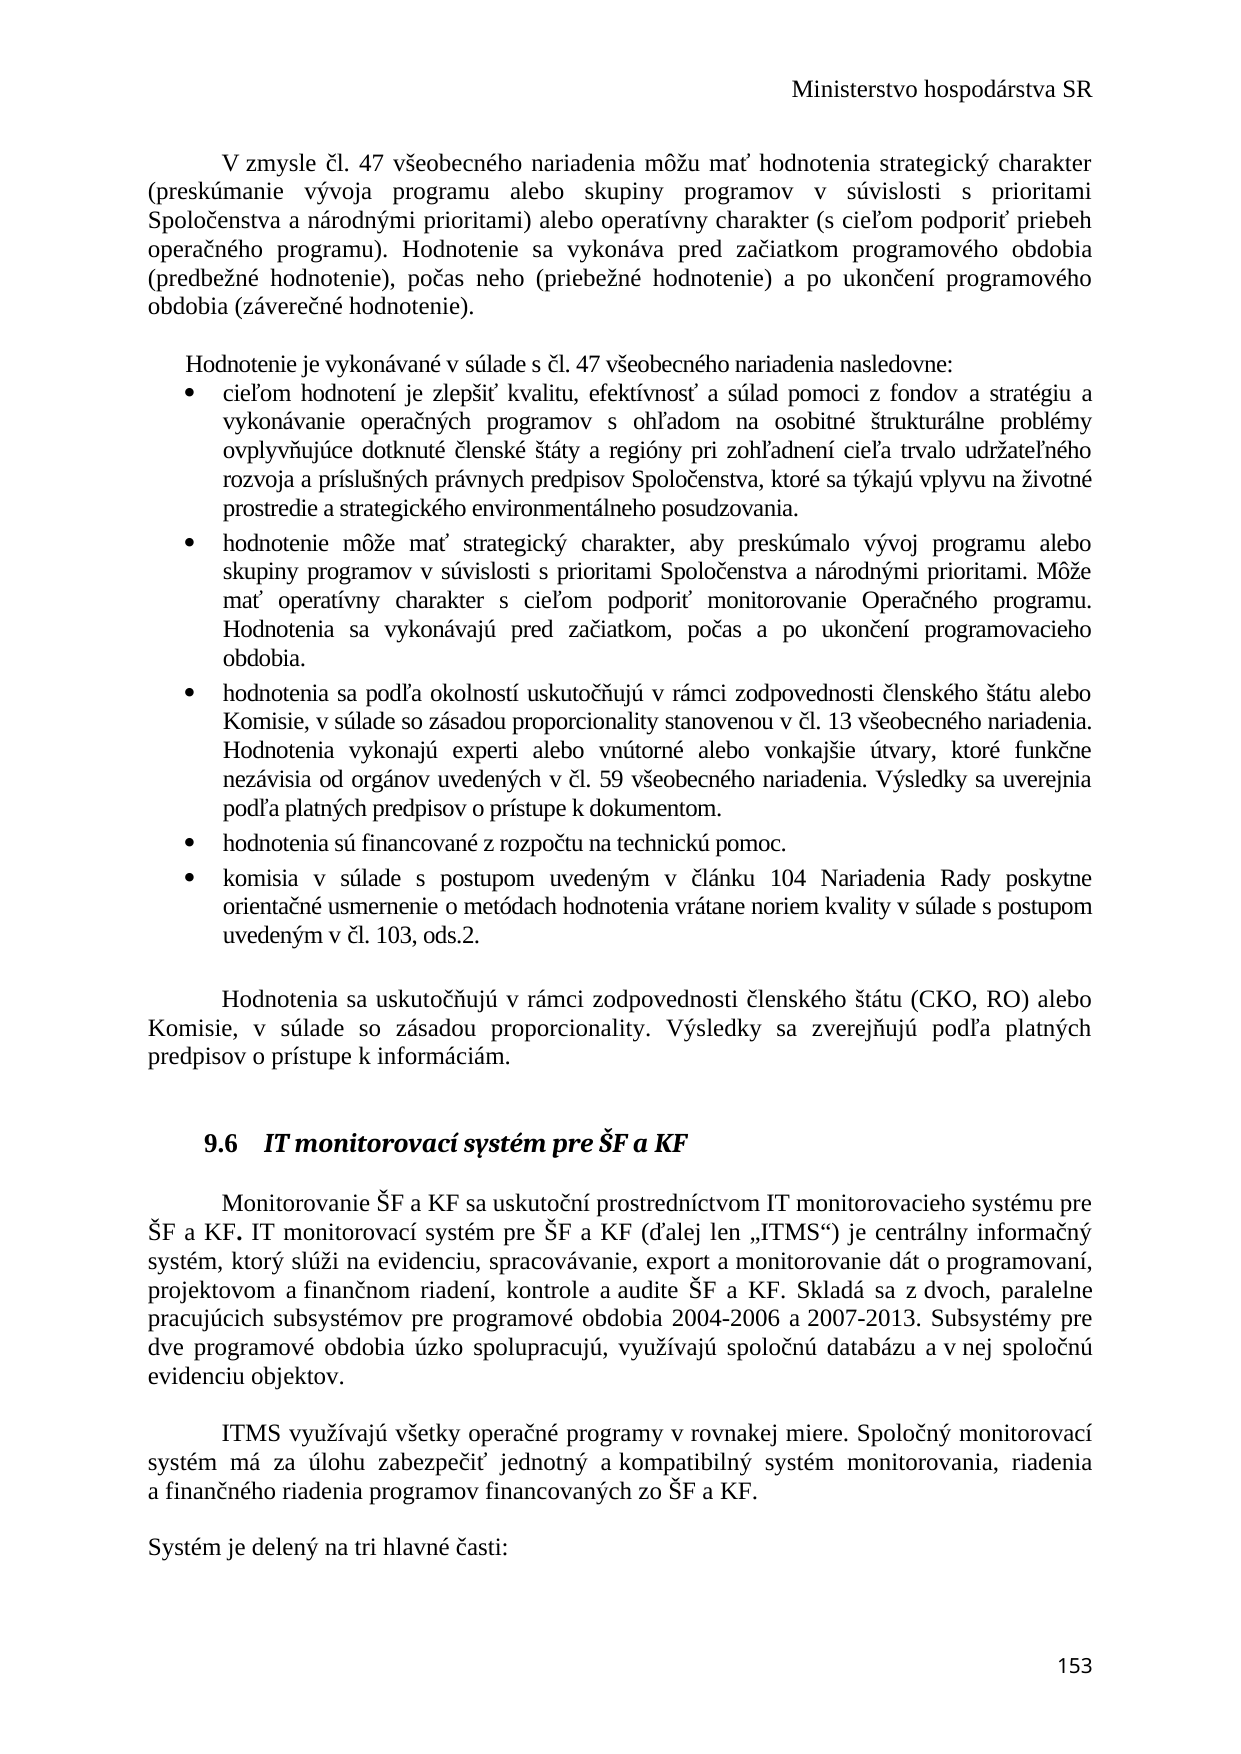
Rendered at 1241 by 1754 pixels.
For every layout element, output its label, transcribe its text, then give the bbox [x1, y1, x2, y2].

list komisia v súlade s postupom uvedeným v článku 104 Nariadenia Rady poskytne orientačné usmernenie o metódach hodnotenia vrátane noriem kvality v súlade s postupom uvedeným v čl. 103, ods.2. [185, 863, 1093, 949]
list hodnotenia sú financované z rozpočtu na technickú pomoc. [185, 828, 1093, 856]
list hodnotenia sa podľa okolností uskutočňujú v rámci zodpovednosti členského štátu alebo Komisie, v súlade so zásadou proporcionality stanovenou v čl. 13 všeobecného nariadenia. Hodnotenia vykonajú experti alebo vnútorné alebo vonkajšie útvary, ktoré funkčne nezávisia od orgánov uvedených v čl. 59 všeobecného nariadenia. Výsledky sa uverejnia podľa platných predpisov o prístupe k dokumentom. [185, 678, 1093, 821]
list cieľom hodnotení je zlepšiť kvalitu, efektívnosť a súlad pomoci z fondov a stratégiu a vykonávanie operačných programov s ohľadom na osobitné štrukturálne problémy ovplyvňujúce dotknuté členské štáty a regióny pri zohľadnení cieľa trvalo udržateľného rozvoja a príslušných právnych predpisov Spoločenstva, ktoré sa týkajú vplyvu na životné prostredie a strategického environmentálneho posudzovania. [185, 378, 1093, 521]
text Hodnotenia sa uskutočňujú v rámci zodpovednosti členského štátu (CKO, RO) alebo Komisie, v súlade so zásadou proporcionality. Výsledky sa zverejňujú podľa platných predpisov o prístupe k informáciám. [148, 984, 1093, 1070]
text Monitorovanie ŠF a KF sa uskutoční prostredníctvom IT monitorovacieho systému pre ŠF a KF. IT monitorovací systém pre ŠF a KF (ďalej len „ITMS“) je centrálny informačný systém, ktorý slúži na evidenciu, spracovávanie, export a monitorovanie dát o programovaní, projektovom a finančnom riadení, kontrole a audite ŠF a KF. Skladá sa z dvoch, paralelne pracujúcich subsystémov pre programové obdobia 2004-2006 a 2007-2013. Subsystémy pre dve programové obdobia úzko spolupracujú, využívajú spoločnú databázu a v nej spoločnú evidenciu objektov. [148, 1188, 1093, 1390]
list hodnotenie môže mať strategický charakter, aby preskúmalo vývoj programu alebo skupiny programov v súvislosti s prioritami Spoločenstva a národnými prioritami. Môže mať operatívny charakter s cieľom podporiť monitorovanie Operačného programu. Hodnotenia sa vykonávajú pred začiatkom, počas a po ukončení programovacieho obdobia. [185, 528, 1093, 671]
text V zmysle čl. 47 všeobecného nariadenia môžu mať hodnotenia strategický charakter (preskúmanie vývoja programu alebo skupiny programov v súvislosti s prioritami Spoločenstva a národnými prioritami) alebo operatívny charakter (s cieľom podporiť priebeh operačného programu). Hodnotenie sa vykonáva pred začiatkom programového obdobia (predbežné hodnotenie), počas neho (priebežné hodnotenie) a po ukončení programového obdobia (záverečné hodnotenie). [148, 148, 1093, 320]
text Hodnotenie je vykonávané v súlade s čl. 47 všeobecného nariadenia nasledovne: [148, 349, 1093, 378]
text Systém je delený na tri hlavné časti: [148, 1532, 1093, 1561]
subtitle IT monitorovací systém pre ŠF a KF [204, 1128, 1093, 1160]
text ITMS využívajú všetky operačné programy v rovnakej miere. Spoločný monitorovací systém má za úlohu zabezpečiť jednotný a kompatibilný systém monitorovania, riadenia a finančného riadenia programov financovaných zo ŠF a KF. [148, 1418, 1093, 1505]
